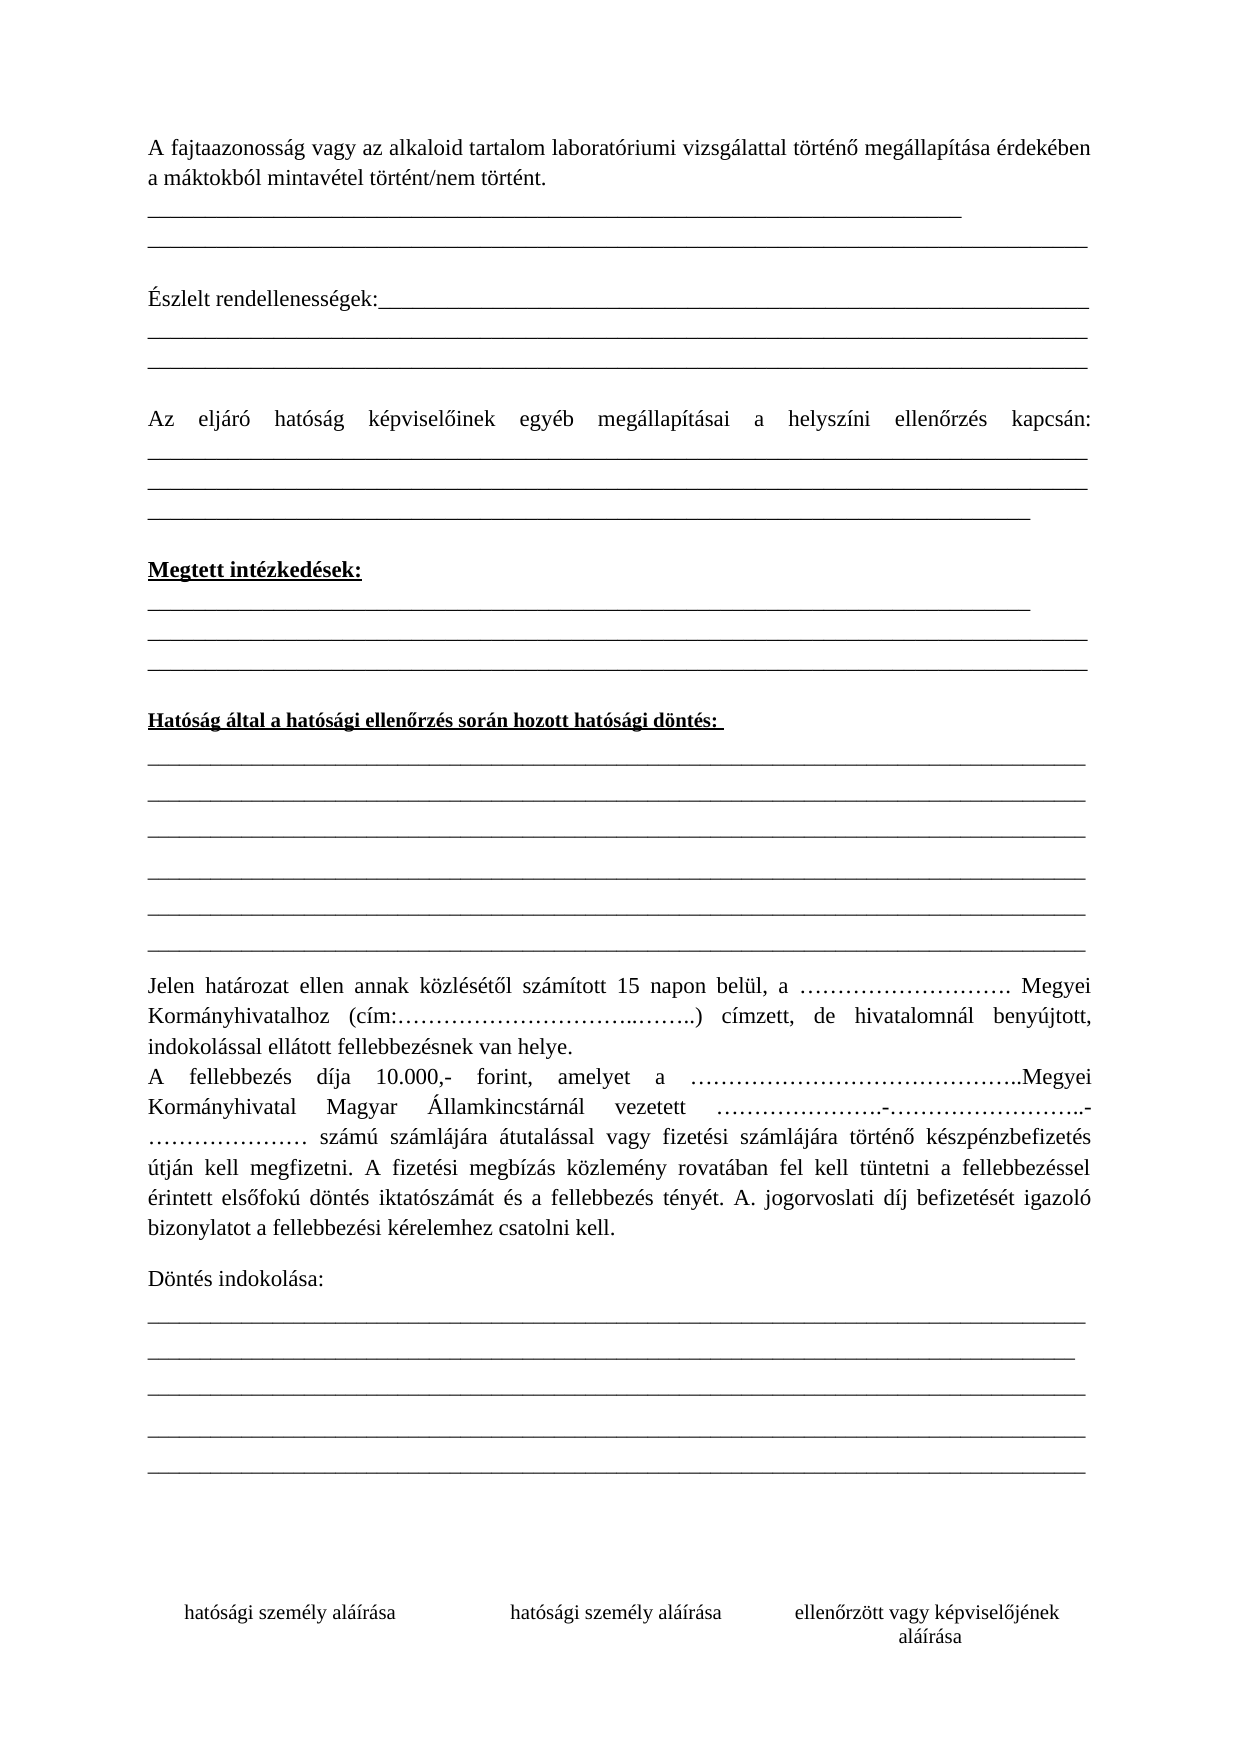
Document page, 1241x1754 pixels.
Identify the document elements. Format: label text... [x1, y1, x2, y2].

text ___________________________________________________________________________________________________________________________________________________________________________________ [148, 1302, 1093, 1362]
text A fellebbezés díja 10.000,- forint, amelyet a ……………………………………..Megyei Kormányhivatal Magyar Államkincstárnál vezetett ………………….-……………………..-………………… számú számlájára átutalással vagy fizetési számlájára történő készpénzbefizetés útján kell megfizetni. A fizetési megbízás közlemény rovatában fel kell tüntetni a fellebbezéssel érintett elsőfokú döntés iktatószámát és a fellebbezés tényét. A. jogorvoslati díj befizetését igazoló bizonylatot a fellebbezési kérelemhez csatolni kell. [148, 1063, 1093, 1240]
text __________________________________________________________________________________ [148, 224, 1093, 251]
text Jelen határozat ellen annak közlésétől számított 15 napon belül, a ………………………. Megyei Kormányhivatalhoz (cím:…………………………..……..) címzett, de hivatalomnál benyújtott, indokolással ellátott fellebbezésnek van helye. [148, 972, 1093, 1059]
text Döntés indokolása: [148, 1265, 1093, 1291]
text A fajtaazonosság vagy az alkaloid tartalom laboratóriumi vizsgálattal történő megállapítása érdekében a máktokból mintavétel történt/nem történt. [148, 134, 1093, 190]
text ____________________________________________________________________________________________________________________________________________________________________ [148, 617, 1093, 673]
text ____________________________________________________________________________________________________________________________________________________________________________________ [148, 744, 1093, 804]
text ____________________________________________________________________________________________________________________________________________________________________________________ [148, 858, 1093, 918]
text Megtett intézkedések: [148, 557, 1093, 583]
text __________________________________________________________________________________________ [148, 1374, 1093, 1398]
text _______________________________________________________________________ [148, 194, 1093, 220]
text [148, 1452, 1093, 1476]
text Hatóság által a hatósági ellenőrzés során hozott hatósági döntés: [148, 708, 1093, 732]
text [148, 1416, 1093, 1440]
text ____________________________________________________________________________________________________________________________________________________________________ [148, 315, 1093, 371]
text _____________________________________________________________________________ [148, 587, 1093, 613]
text Az eljáró hatóság képviselőinek egyéb megállapításai a helyszíni ellenőrzés kapcsán: _________________________________________________________________________________________________________________________________________________________________________________________________________________________________________________ [148, 406, 1093, 522]
text Észlelt rendellenességek:______________________________________________________________ [148, 285, 1093, 311]
text __________________________________________________________________________________________ [148, 816, 1093, 840]
text __________________________________________________________________________________________ [148, 930, 1093, 954]
